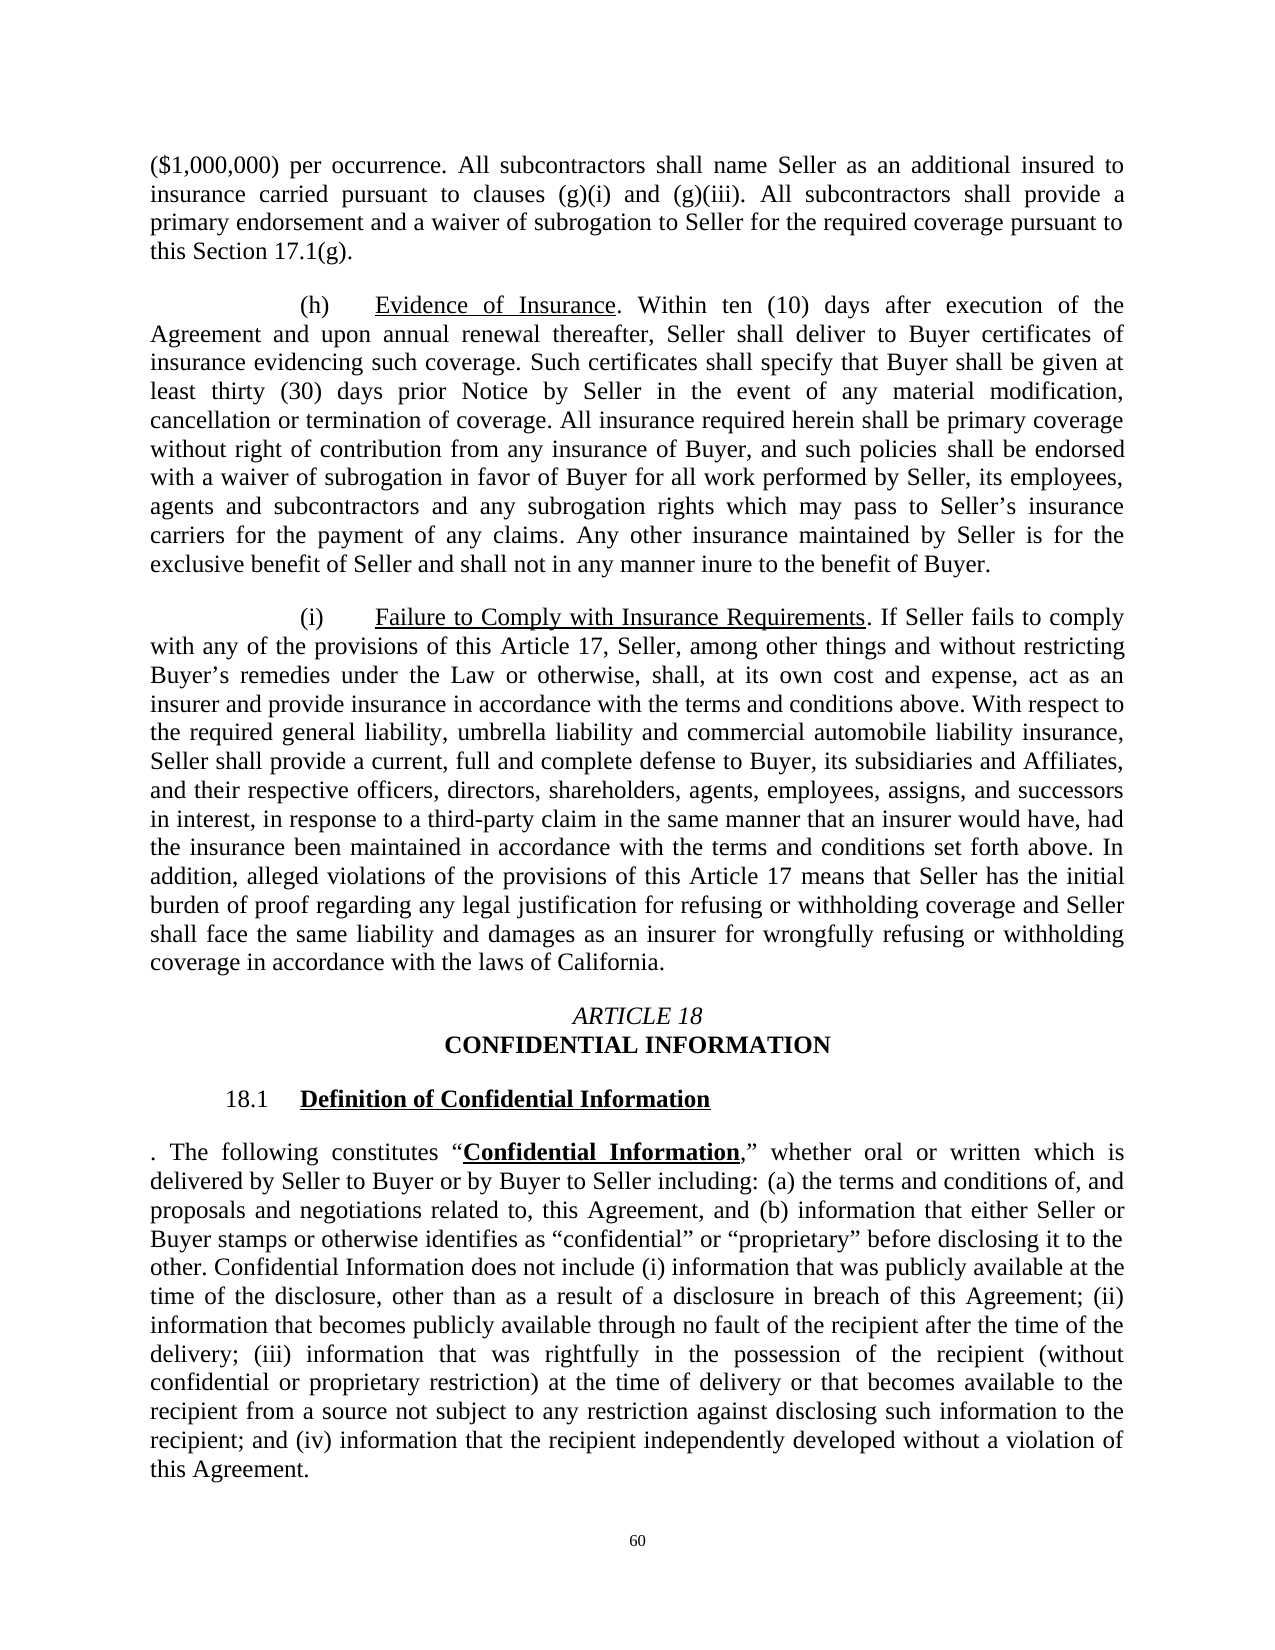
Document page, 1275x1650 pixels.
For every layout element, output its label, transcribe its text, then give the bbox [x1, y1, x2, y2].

subtitle CONFIDENTIAL INFORMATION [150, 1001, 1125, 1059]
subtitle . The following constitutes “Confidential Information,” whether oral or written which is delivered by Seller to Buyer or by Buyer to Seller including: (a) the terms and conditions of, and proposals and negotiations related to, this Agreement, and (b) information that either Seller or Buyer stamps or otherwise identifies as “confidential” or “proprietary” before disclosing it to the other. Confidential Information does not include (i) information that was publicly available at the time of the disclosure, other than as a result of a disclosure in breach of this Agreement; (ii) information that becomes publicly available through no fault of the recipient after the time of the delivery; (iii) information that was rightfully in the possession of the recipient (without confidential or proprietary restriction) at the time of delivery or that becomes available to the recipient from a source not subject to any restriction against disclosing such information to the recipient; and (iv) information that the recipient independently developed without a violation of this Agreement. [150, 1137, 1125, 1482]
list Failure to Comply with Insurance Requirements. If Seller fails to comply with any of the provisions of this Article 17, Seller, among other things and without restricting Buyer’s remedies under the Law or otherwise, shall, at its own cost and expense, act as an insurer and provide insurance in accordance with the terms and conditions above. With respect to the required general liability, umbrella liability and commercial automobile liability insurance, Seller shall provide a current, full and complete defense to Buyer, its subsidiaries and Affiliates, and their respective officers, directors, shareholders, agents, employees, assigns, and successors in interest, in response to a third-party claim in the same manner that an insurer would have, had the insurance been maintained in accordance with the terms and conditions set forth above. In addition, alleged violations of the provisions of this Article 17 means that Seller has the initial burden of proof regarding any legal justification for refusing or withholding coverage and Seller shall face the same liability and damages as an insurer for wrongfully refusing or withholding coverage in accordance with the laws of California. [150, 602, 1125, 976]
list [150, 150, 1125, 265]
list Evidence of Insurance. Within ten (10) days after execution of the Agreement and upon annual renewal thereafter, Seller shall deliver to Buyer certificates of insurance evidencing such coverage. Such certificates shall specify that Buyer shall be given at least thirty (30) days prior Notice by Seller in the event of any material modification, cancellation or termination of coverage. All insurance required herein shall be primary coverage without right of contribution from any insurance of Buyer, and such policies shall be endorsed with a waiver of subrogation in favor of Buyer for all work performed by Seller, its employees, agents and subcontractors and any subrogation rights which may pass to Seller’s insurance carriers for the payment of any claims. Any other insurance maintained by Seller is for the exclusive benefit of Seller and shall not in any manner inure to the benefit of Buyer. [150, 290, 1125, 577]
subtitle Definition of Confidential Information [150, 1084, 1125, 1112]
